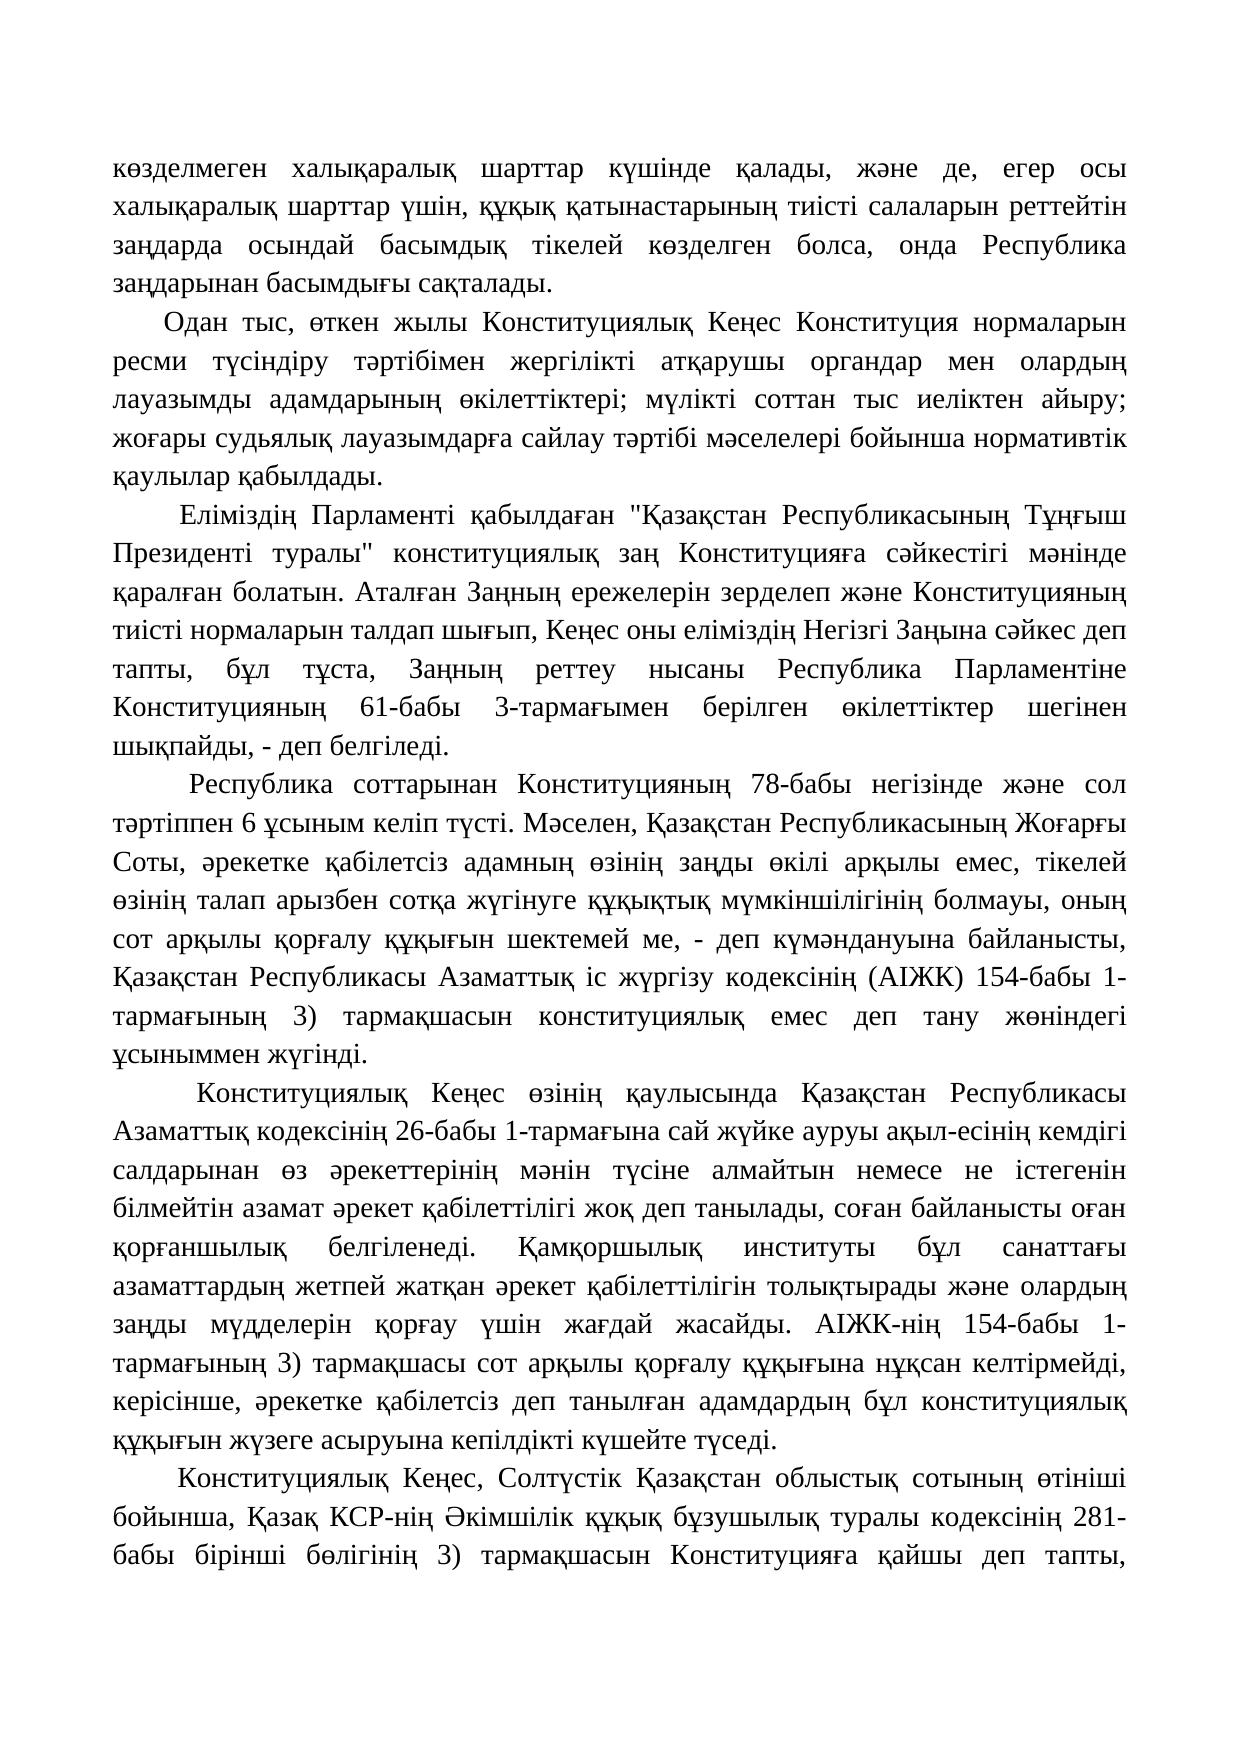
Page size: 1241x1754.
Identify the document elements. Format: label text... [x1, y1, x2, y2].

text Одан тыс, өткен жылы Конституциялық Кеңес Конституция нормаларын ресми түсіндіру тәртібімен жергілікті атқарушы органдар мен олардың лауазымды адамдарының өкілеттіктері; мүлікті соттан тыс иеліктен айыру; жоғары судьялық лауазымдарға сайлау тәртібі мәселелері бойынша нормативтік қаулылар қабылдады. [112, 304, 1128, 492]
text Еліміздің Парламенті қабылдаған "Қазақстан Республикасының Тұңғыш Президенті туралы" конституциялық заң Конституцияға сәйкестігі мәнінде қаралған болатын. Аталған Заңның ережелерін зерделеп және Конституцияның тиісті нормаларын талдап шығып, Кеңес оны еліміздің Негізгі Заңына сәйкес деп тапты, бұл тұста, Заңның реттеу нысаны Республика Парламентіне Конституцияның 61-бабы 3-тармағымен берілген өкілеттіктер шегінен шықпайды, - деп белгіледі. [112, 497, 1128, 762]
text Республика соттарынан Конституцияның 78-бабы негізінде және сол тәртіппен 6 ұсыным келіп түсті. Мәселен, Қазақстан Республикасының Жоғарғы Соты, әрекетке қабілетсіз адамның өзінің заңды өкілі арқылы емес, тікелей өзінің талап арызбен сотқа жүгінуге құқықтық мүмкіншілігінің болмауы, оның сот арқылы қорғалу құқығын шектемей ме, - деп күмәндануына байланысты, Қазақстан Республикасы Азаматтық іс жүргізу кодексінің (АІЖК) 154-бабы 1-тармағының 3) тармақшасын конституциялық емес деп тану жөніндегі ұсыныммен жүгінді. [112, 767, 1128, 1070]
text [112, 1460, 1128, 1571]
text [112, 150, 1128, 299]
text Конституциялық Кеңес өзінің қаулысында Қазақстан Республикасы Азаматтық кодексінің 26-бабы 1-тармағына сай жүйке ауруы ақыл-есінің кемдігі салдарынан өз әрекеттерінің мәнін түсіне алмайтын немесе не істегенін білмейтін азамат әрекет қабілеттілігі жоқ деп танылады, соған байланысты оған қорғаншылық белгіленеді. Қамқоршылық институты бұл санаттағы азаматтардың жетпей жатқан әрекет қабілеттілігін толықтырады және олардың заңды мүдделерін қорғау үшін жағдай жасайды. АІЖК-нің 154-бабы 1-тармағының 3) тармақшасы сот арқылы қорғалу құқығына нұқсан келтірмейді, керісінше, әрекетке қабілетсіз деп танылған адамдардың бұл конституциялық құқығын жүзеге асыруына кепілдікті күшейте түседі. [112, 1075, 1128, 1455]
